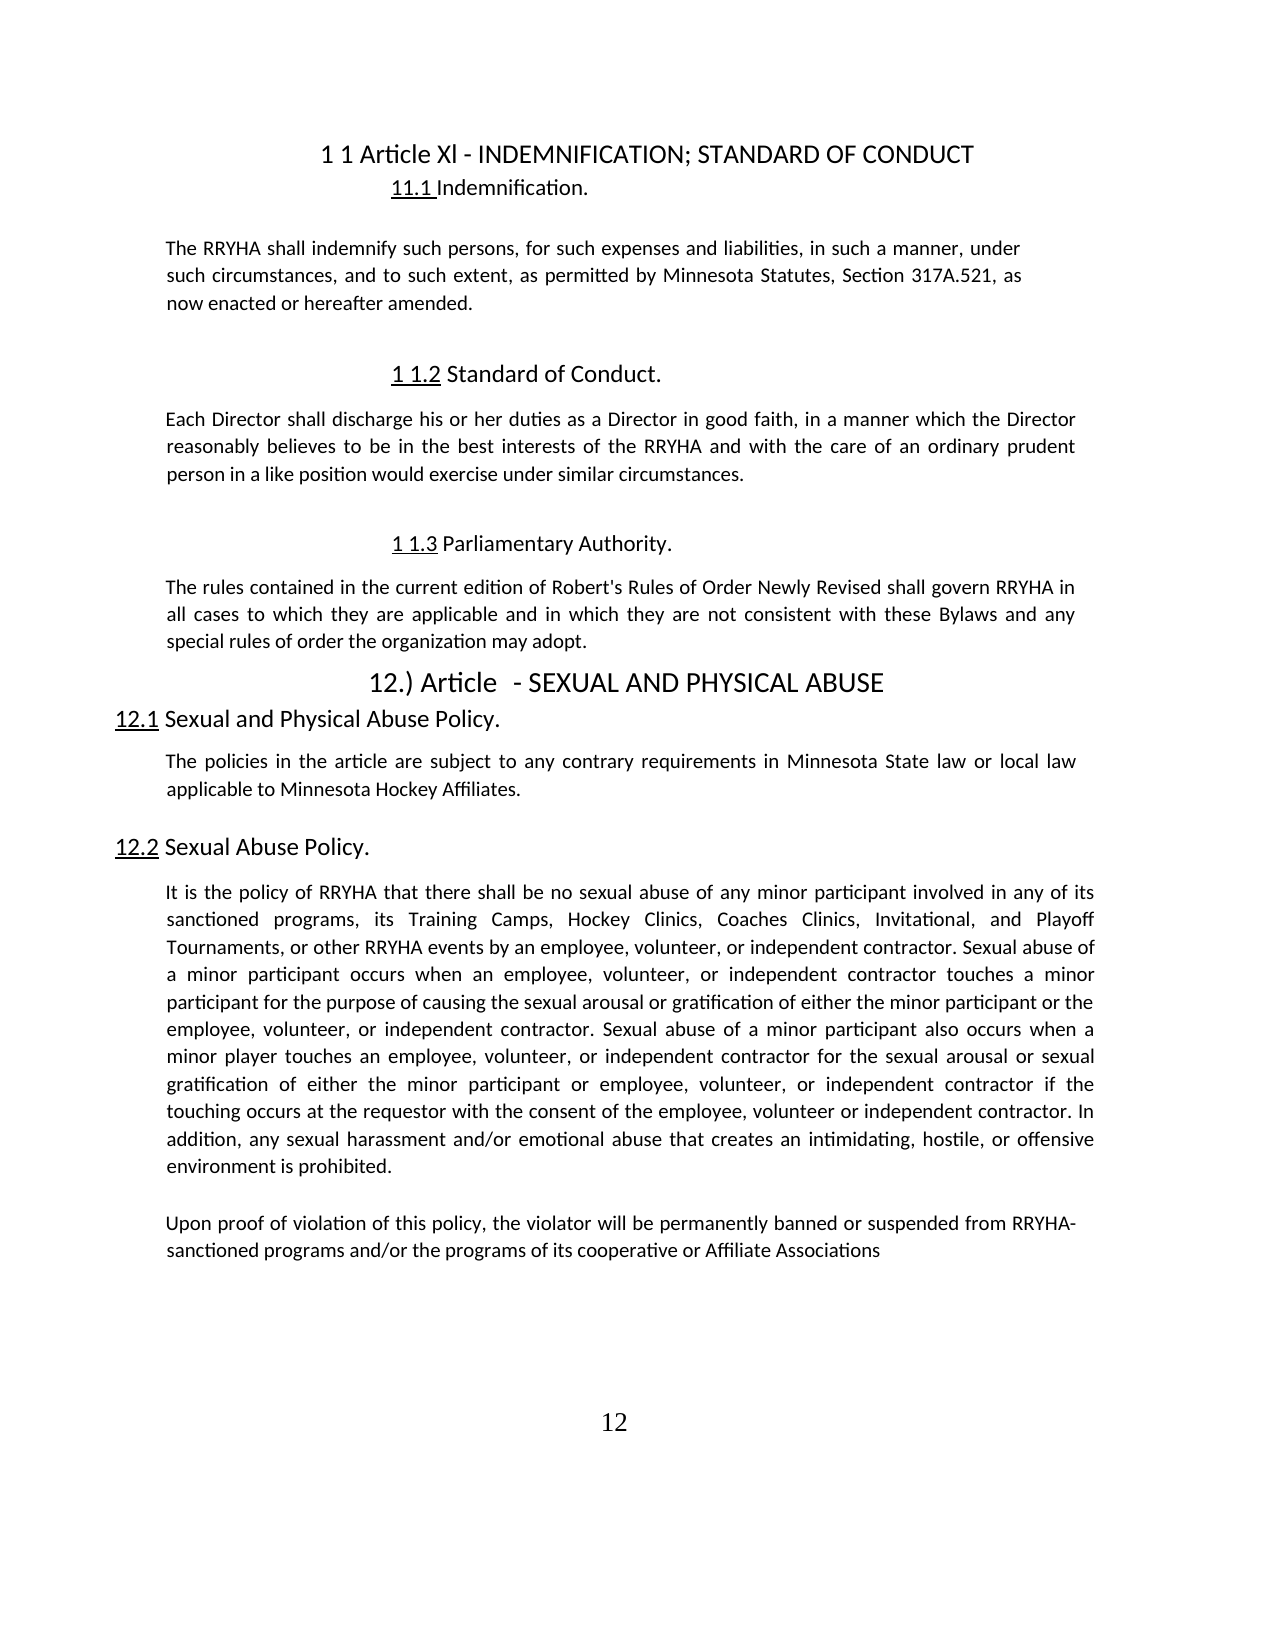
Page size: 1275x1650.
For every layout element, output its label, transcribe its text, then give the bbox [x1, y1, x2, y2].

text 12.2 Sexual Abuse Policy. [114, 831, 1104, 862]
text 12.1 Sexual and Physical Abuse Policy. [114, 703, 1104, 733]
text 11.1 Indemnification. [391, 173, 1089, 201]
text The rules contained in the current edition of Robert's Rules of Order Newly Revised shall govern RRYHA in all cases to which they are applicable and in which they are not consistent with these Bylaws and any special rules of order the organization may adopt. [165, 574, 1078, 654]
text 1 1.3 Parliamentary Authority. [391, 529, 1089, 557]
text The RRYHA shall indemnify such persons, for such expenses and liabilities, in such a manner, under such circumstances, and to such extent, as permitted by Minnesota Statutes, Section 317A.521, as now enacted or hereafter amended. [165, 235, 1023, 315]
text The policies in the article are subject to any contrary requirements in Minnesota State law or local law applicable to Minnesota Hockey Affiliates. [165, 748, 1078, 801]
text Each Director shall discharge his or her duties as a Director in good faith, in a manner which the Director reasonably believes to be in the best interests of the RRYHA and with the care of an ordinary prudent person in a like position would exercise under similar circumstances. [165, 406, 1078, 486]
subtitle 12.) Article - SEXUAL AND PHYSICAL ABUSE [112, 664, 1086, 700]
text 1 1.2 Standard of Conduct. [391, 358, 1104, 388]
text 1 1 Article Xl - INDEMNIFICATION; STANDARD OF CONDUCT [320, 137, 1104, 171]
text Upon proof of violation of this policy, the violator will be permanently banned or suspended from RRYHA-sanctioned programs and/or the programs of its cooperative or Affiliate Associations [165, 1210, 1078, 1263]
text It is the policy of RRYHA that there shall be no sexual abuse of any minor participant involved in any of its sanctioned programs, its Training Camps, Hockey Clinics, Coaches Clinics, Invitational, and Playoff Tournaments, or other RRYHA events by an employee, volunteer, or independent contractor. Sexual abuse of a minor participant occurs when an employee, volunteer, or independent contractor touches a minor participant for the purpose of causing the sexual arousal or gratification of either the minor participant or the employee, volunteer, or independent contractor. Sexual abuse of a minor participant also occurs when a minor player touches an employee, volunteer, or independent contractor for the sexual arousal or sexual gratification of either the minor participant or employee, volunteer, or independent contractor if the touching occurs at the requestor with the consent of the employee, volunteer or independent contractor. In addition, any sexual harassment and/or emotional abuse that creates an intimidating, hostile, or offensive environment is prohibited. [165, 879, 1096, 1179]
